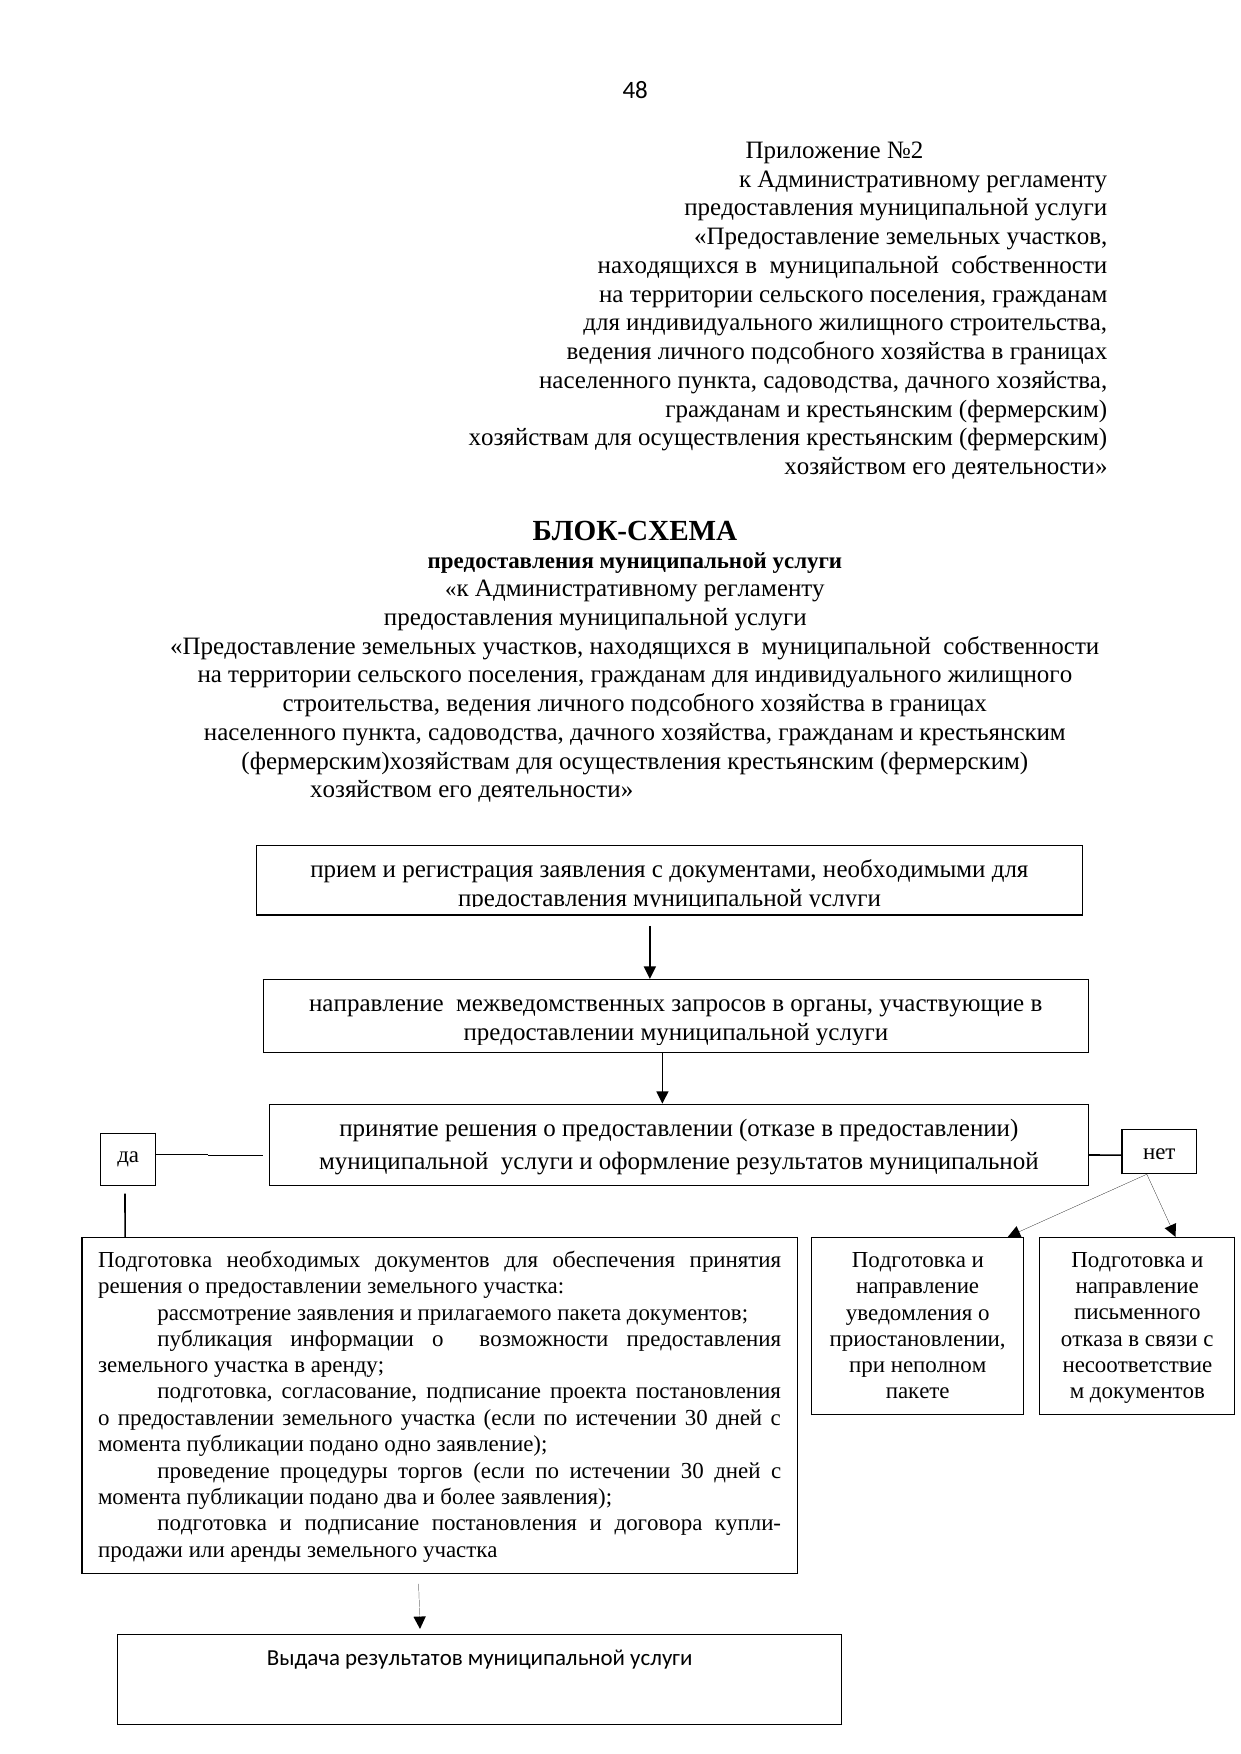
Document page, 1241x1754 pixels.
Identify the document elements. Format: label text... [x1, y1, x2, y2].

text хозяйством его деятельности» [605, 451, 1107, 480]
text «к Административному регламенту [162, 573, 1107, 602]
text к Административному регламенту [605, 164, 1107, 192]
text «Предоставление земельных участков, [162, 221, 1107, 250]
text населенного пункта, садоводства, дачного хозяйства, [162, 365, 1107, 394]
text предоставления муниципальной услуги [162, 547, 1107, 573]
text «Предоставление земельных участков, находящихся в муниципальной собственности [162, 631, 1107, 659]
text предоставления муниципальной услуги [605, 192, 1107, 221]
text находящихся в муниципальной собственности [162, 250, 1107, 279]
text хозяйствам для осуществления крестьянским (фермерским) [162, 422, 1107, 451]
text на территории сельского поселения, гражданам для индивидуального жилищного строительства, ведения личного подсобного хозяйства в границах [162, 659, 1107, 717]
text предоставления муниципальной услуги [310, 602, 1107, 631]
text хозяйством его деятельности» [236, 774, 1107, 803]
text населенного пункта, садоводства, дачного хозяйства, гражданам и крестьянским (фермерским)хозяйствам для осуществления крестьянским (фермерским) [162, 717, 1107, 774]
text на территории сельского поселения, гражданам [162, 279, 1107, 307]
text гражданам и крестьянским (фермерским) [162, 394, 1107, 422]
text ведения личного подсобного хозяйства в границах [162, 336, 1107, 365]
text для индивидуального жилищного строительства, [162, 307, 1107, 336]
text БЛОК-СХЕМА [162, 513, 1107, 547]
text Приложение №2 [561, 135, 1107, 164]
